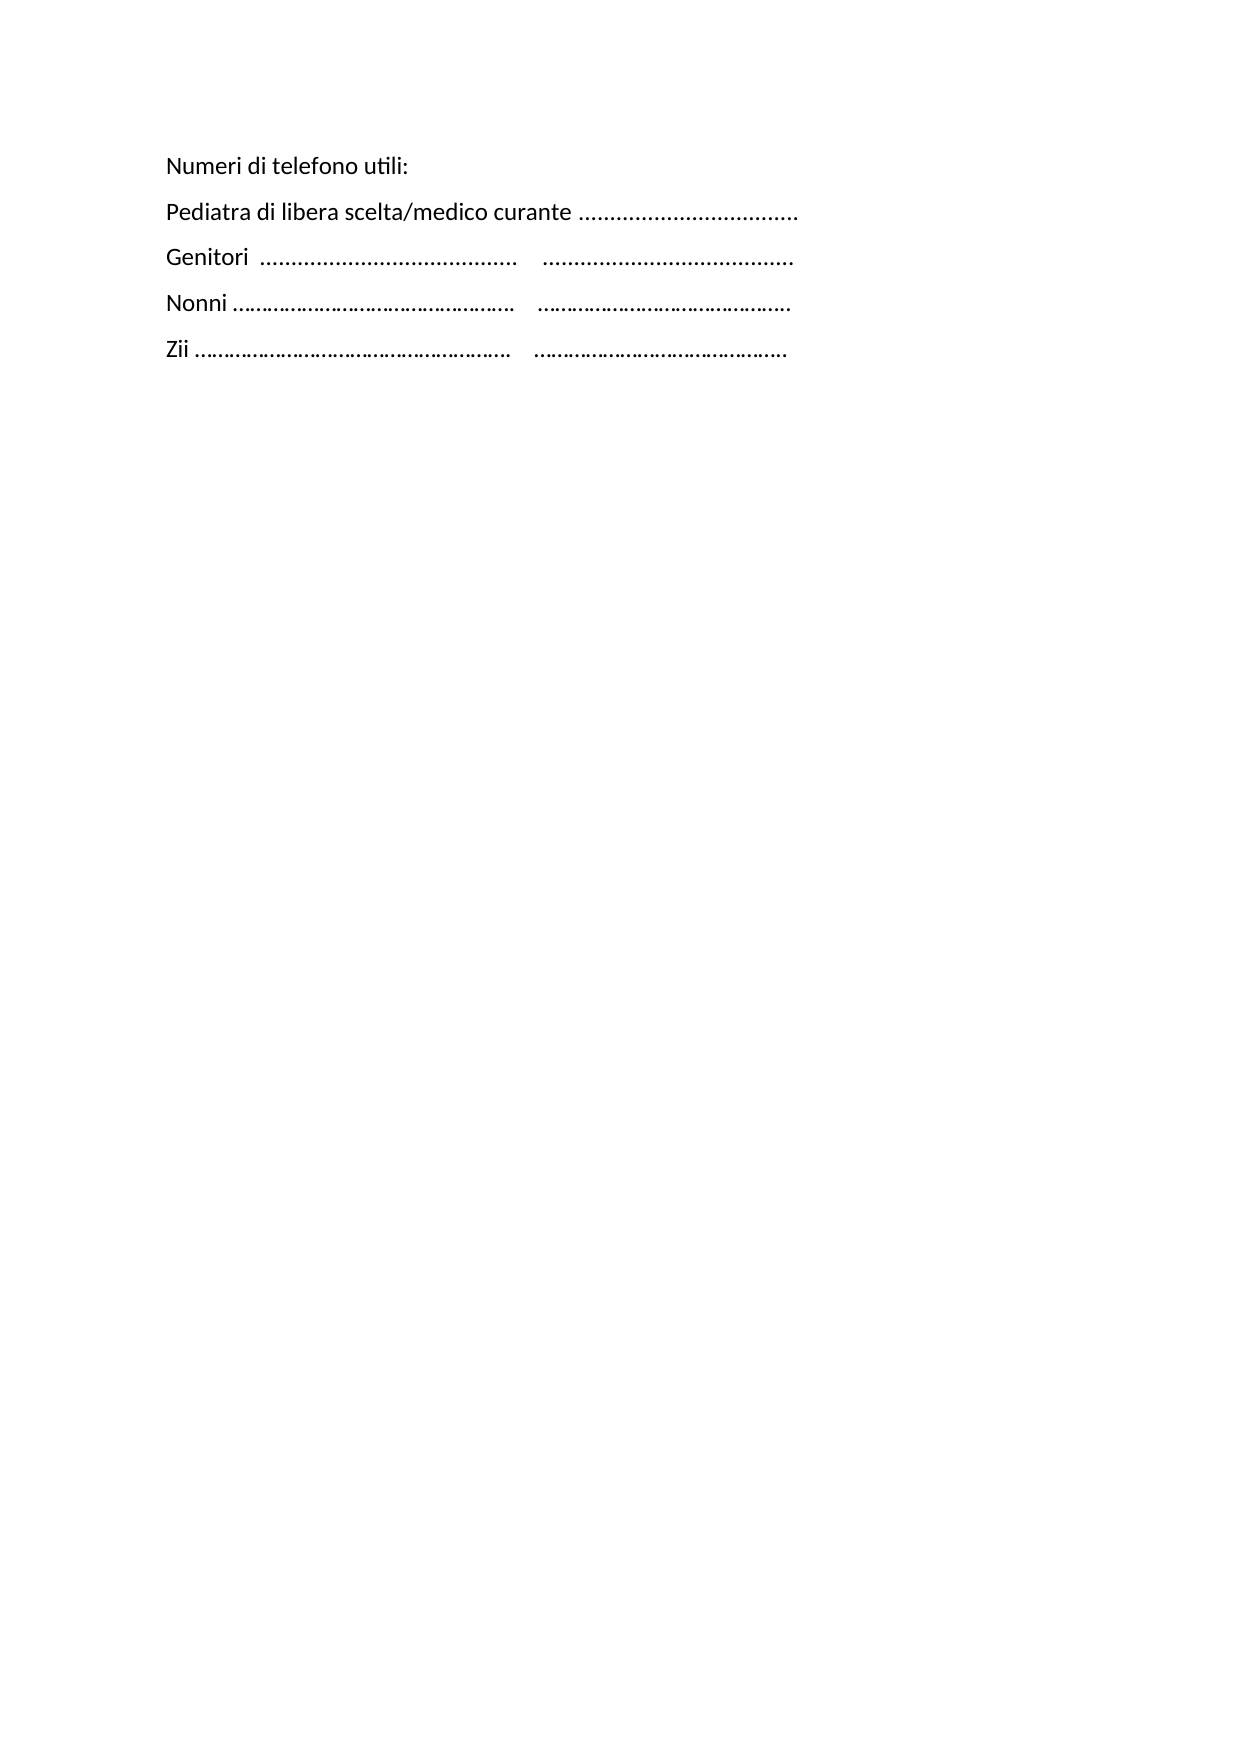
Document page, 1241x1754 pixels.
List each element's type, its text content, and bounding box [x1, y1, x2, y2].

text Genitori ......................................... ........................................ [166, 242, 1090, 272]
text Nonni …………………………………………. …………………………………….. [166, 287, 1090, 318]
text Numeri di telefono utili: [166, 150, 1090, 181]
text Pediatra di libera scelta/medico curante ................................... [166, 196, 1090, 226]
text Zii ………………………………………………. …………………………………….. [166, 333, 1090, 363]
